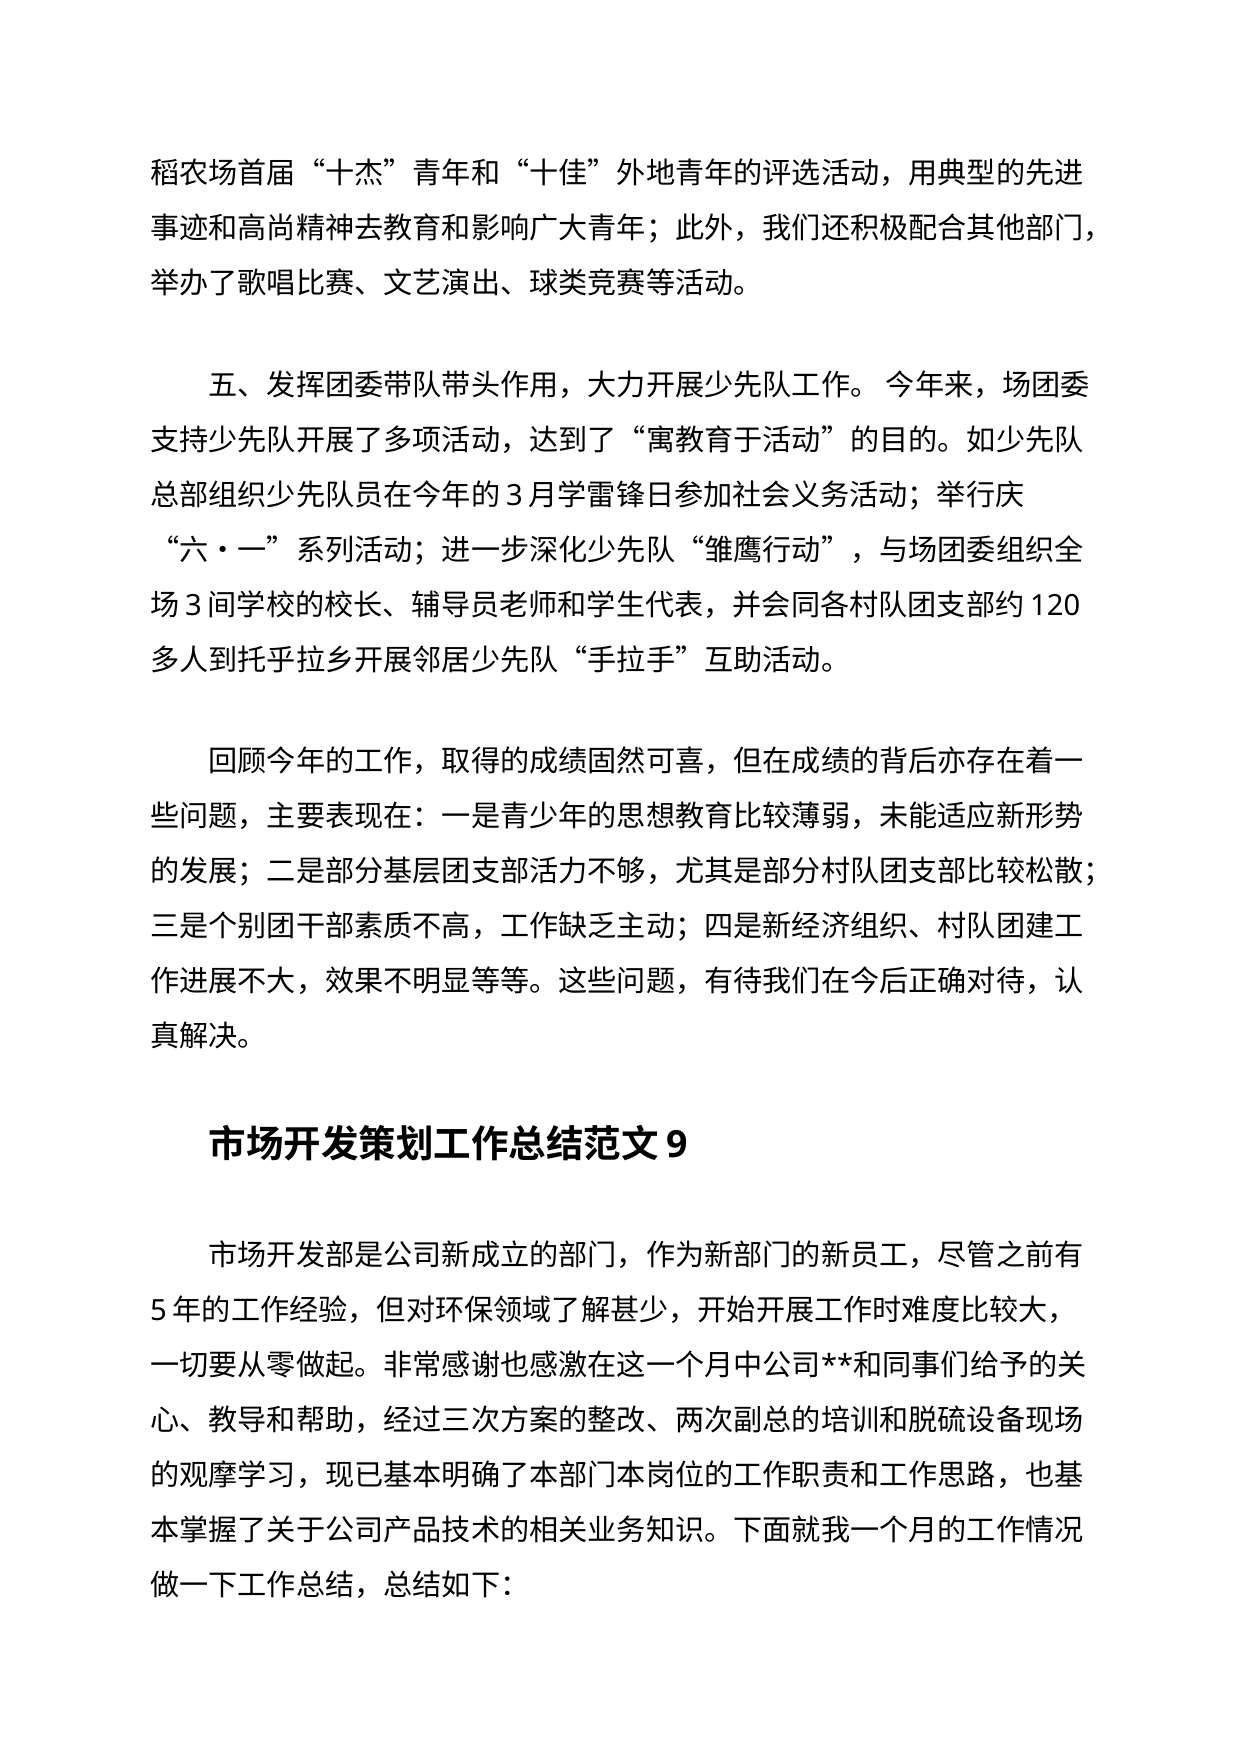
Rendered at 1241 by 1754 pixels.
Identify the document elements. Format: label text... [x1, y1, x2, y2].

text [150, 150, 1090, 302]
text 市场开发策划工作总结范文9 [150, 1114, 1090, 1169]
text 五、发挥团委带队带头作用，大力开展少先队工作。 今年来，场团委支持少先队开展了多项活动，达到了“寓教育于活动”的目的。如少先队总部组织少先队员在今年的3月学雷锋日参加社会义务活动；举行庆“六•一”系列活动；进一步深化少先队“雏鹰行动”，与场团委组织全场3间学校的校长、辅导员老师和学生代表，并会同各村队团支部约120多人到托乎拉乡开展邻居少先队“手拉手”互助活动。 [150, 362, 1090, 678]
text 市场开发部是公司新成立的部门，作为新部门的新员工，尽管之前有5年的工作经验，但对环保领域了解甚少，开始开展工作时难度比较大，一切要从零做起。非常感谢也感激在这一个月中公司**和同事们给予的关心、教导和帮助，经过三次方案的整改、两次副总的培训和脱硫设备现场的观摩学习，现已基本明确了本部门本岗位的工作职责和工作思路，也基本掌握了关于公司产品技术的相关业务知识。下面就我一个月的工作情况做一下工作总结，总结如下： [150, 1232, 1090, 1604]
text 回顾今年的工作，取得的成绩固然可喜，但在成绩的背后亦存在着一些问题，主要表现在：一是青少年的思想教育比较薄弱，未能适应新形势的发展；二是部分基层团支部活力不够，尤其是部分村队团支部比较松散；三是个别团干部素质不高，工作缺乏主动；四是新经济组织、村队团建工作进展不大，效果不明显等等。这些问题，有待我们在今后正确对待，认真解决。 [150, 738, 1090, 1055]
